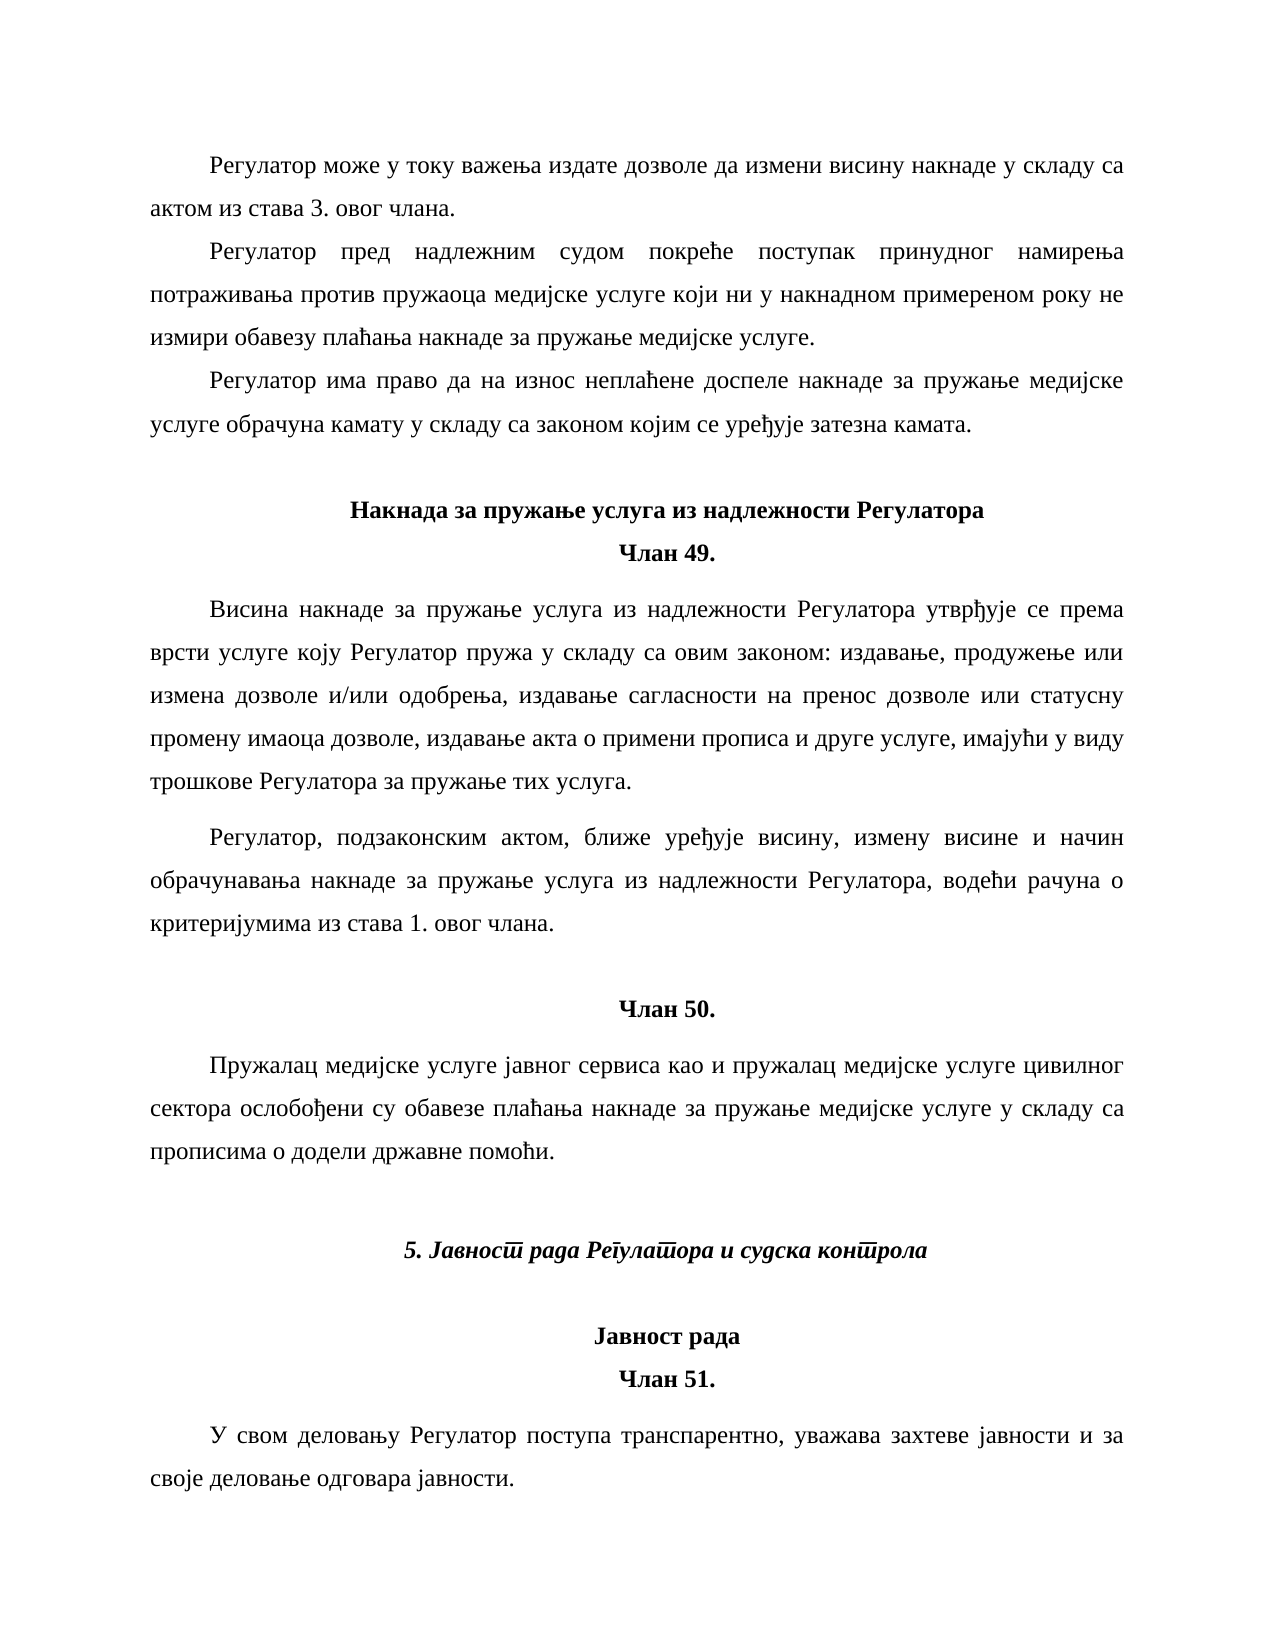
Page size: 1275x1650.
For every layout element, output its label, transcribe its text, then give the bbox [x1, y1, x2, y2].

text Регулатор, подзаконским актом, ближе уређује висину, измену висине и начин обрачунавања накнаде за пружање услуга из надлежности Регулатора, водећи рачуна о критеријумима из става 1. овог члана. [150, 822, 1125, 937]
text Висина накнаде за пружање услуга из надлежности Регулатора утврђује се према врсти услуге коју Регулатор пружа у складу са овим законом: издавање, продужење или измена дозволе и/или одобрења, издавање сагласности на пренос дозволе или статусну промену имаоца дозволе, издавање акта о примени прописа и друге услуге, имајући у виду трошкове Регулатора за пружање тих услуга. [150, 594, 1125, 795]
text Накнада за пружање услуга из надлежности Регулатора [150, 495, 1125, 524]
text Пружалац медијске услуге јавног сервиса као и пружалац медијске услуге цивилног сектора ослобођени су обавезе плаћања накнаде за пружање медијске услуге у складу са прописима о додели државне помоћи. [150, 1050, 1125, 1165]
text Регулатор може у току важења издате дозволе да измени висину накнаде у складу са актом из става 3. овог члана. [150, 150, 1125, 222]
text Регулатор има право да на износ неплаћене доспеле накнаде за пружање медијске услуге обрачуна камату у складу са законом којим се уређује затезна камата. [150, 366, 1125, 437]
text У свом деловању Регулатор поступа транспарентно, уважава захтеве јавности и за своје деловање одговара јавности. [150, 1420, 1125, 1492]
text Члан 51. [150, 1364, 1125, 1393]
text Члан 49. [150, 538, 1125, 567]
text Члан 50. [150, 994, 1125, 1023]
text Регулатор пред надлежним судом покреће поступак принудног намирења потраживања против пружаоца медијске услуге који ни у накнадном примереном року не измири обавезу плаћања накнаде за пружање медијске услуге. [150, 236, 1125, 351]
text 5. Јавност рада Регулатора и судска контрола [150, 1235, 1125, 1264]
text Јавност рада [150, 1321, 1125, 1350]
